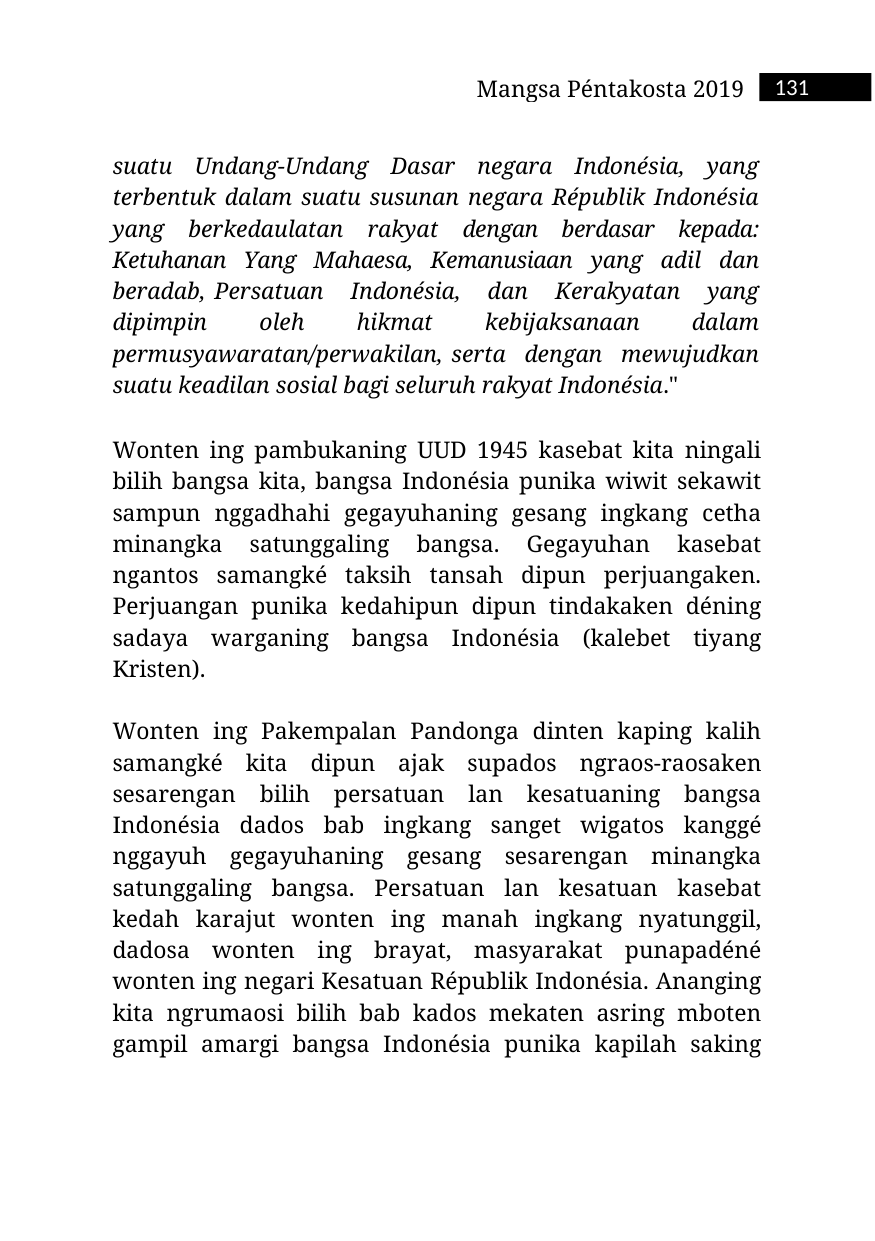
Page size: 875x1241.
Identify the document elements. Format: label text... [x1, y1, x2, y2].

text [112, 715, 762, 1059]
text Wonten ing pambukaning UUD 1945 kasebat kita ningali bilih bangsa kita, bangsa Indonésia punika wiwit sekawit sampun nggadhahi gegayuhaning gesang ingkang cetha minangka satunggaling bangsa. Gegayuhan kasebat ngantos samangké taksih tansah dipun perjuangaken. Perjuangan punika kedahipun dipun tindakaken déning sadaya warganing bangsa Indonésia (kalebet tiyang Kristen). [112, 434, 762, 684]
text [112, 150, 762, 400]
